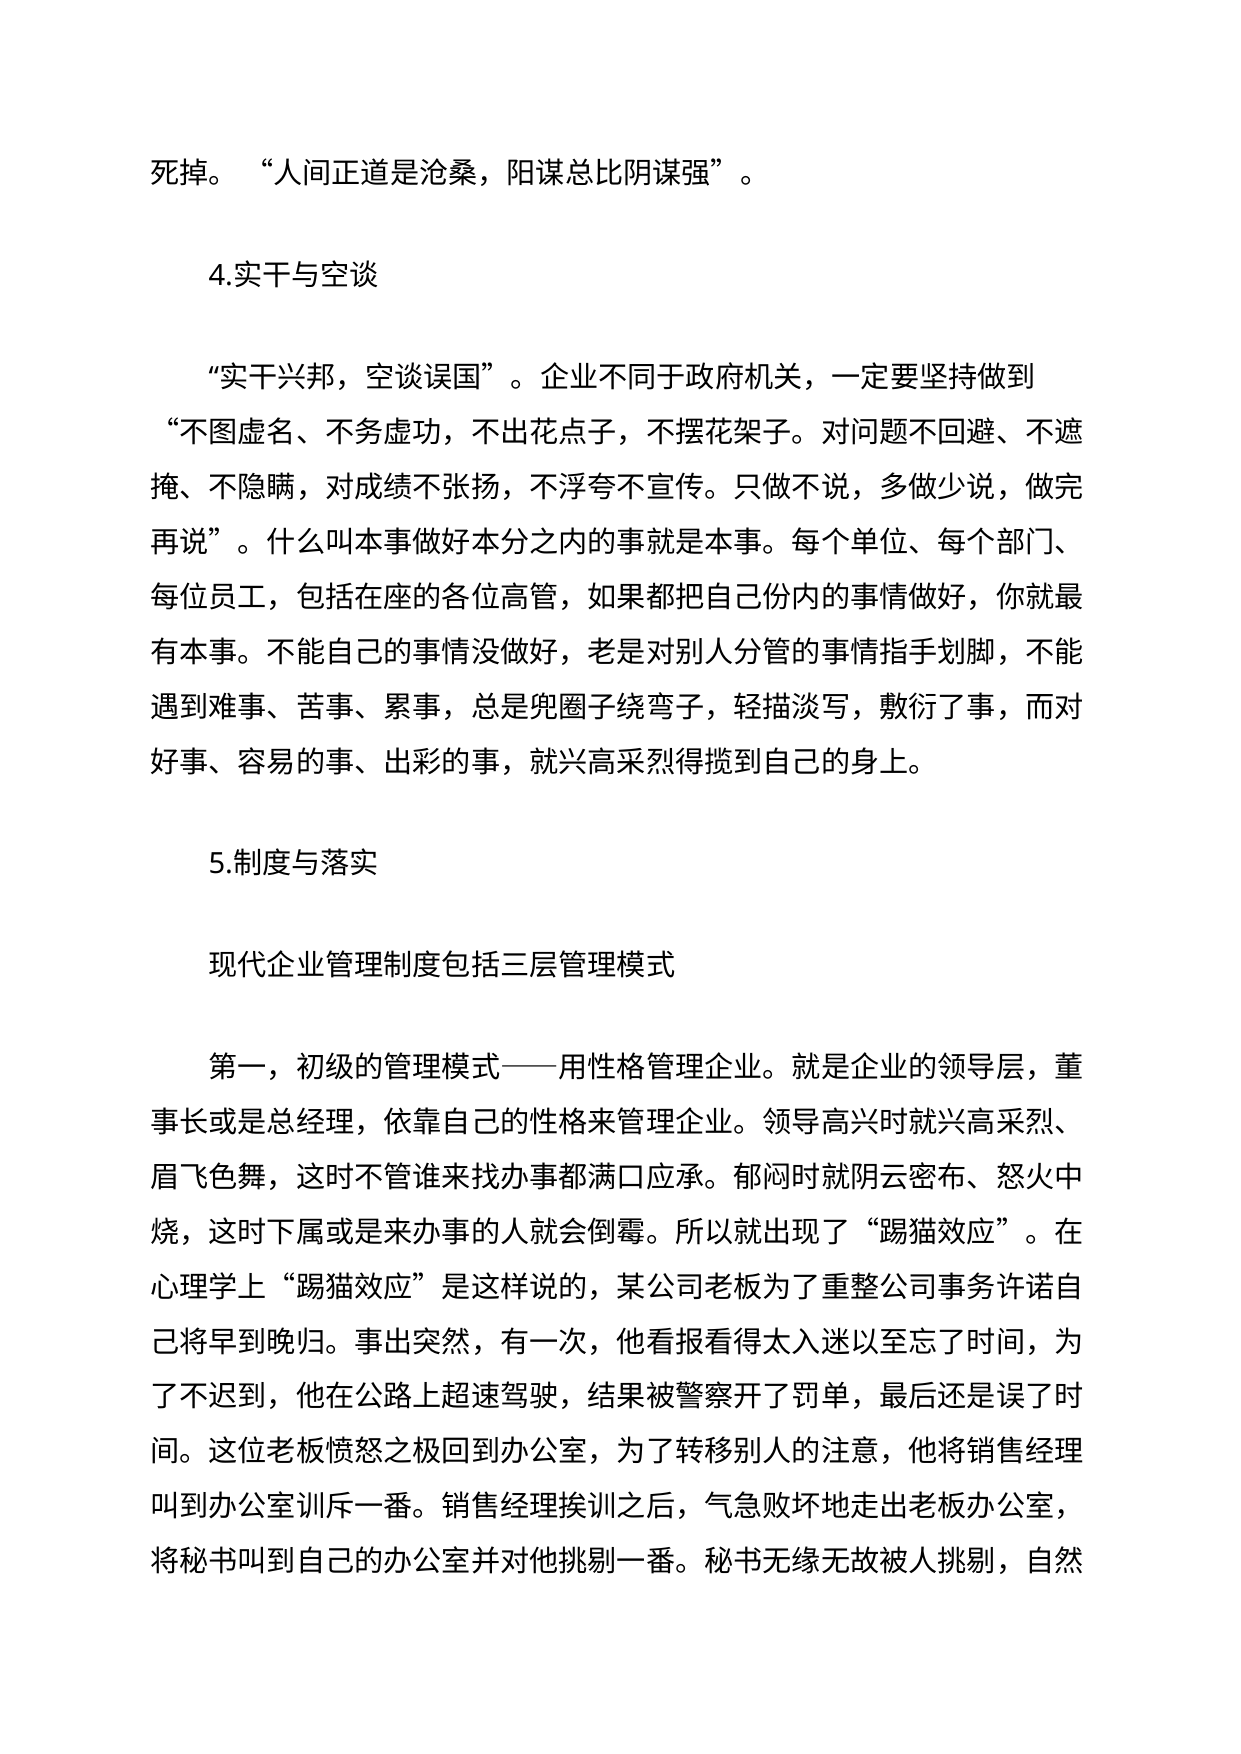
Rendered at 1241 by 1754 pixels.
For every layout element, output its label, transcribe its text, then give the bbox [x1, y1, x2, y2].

text 现代企业管理制度包括三层管理模式 [150, 942, 1090, 984]
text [150, 150, 1090, 192]
text 5.制度与落实 [150, 840, 1090, 882]
text 4.实干与空谈 [150, 252, 1090, 294]
text “实干兴邦，空谈误国”。企业不同于政府机关，一定要坚持做到“不图虚名、不务虚功，不出花点子，不摆花架子。对问题不回避、不遮掩、不隐瞒，对成绩不张扬，不浮夸不宣传。只做不说，多做少说，做完再说”。什么叫本事做好本分之内的事就是本事。每个单位、每个部门、每位员工，包括在座的各位高管，如果都把自己份内的事情做好，你就最有本事。不能自己的事情没做好，老是对别人分管的事情指手划脚，不能遇到难事、苦事、累事，总是兜圈子绕弯子，轻描淡写，敷衍了事，而对好事、容易的事、出彩的事，就兴高采烈得揽到自己的身上。 [150, 354, 1090, 780]
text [150, 1044, 1090, 1580]
